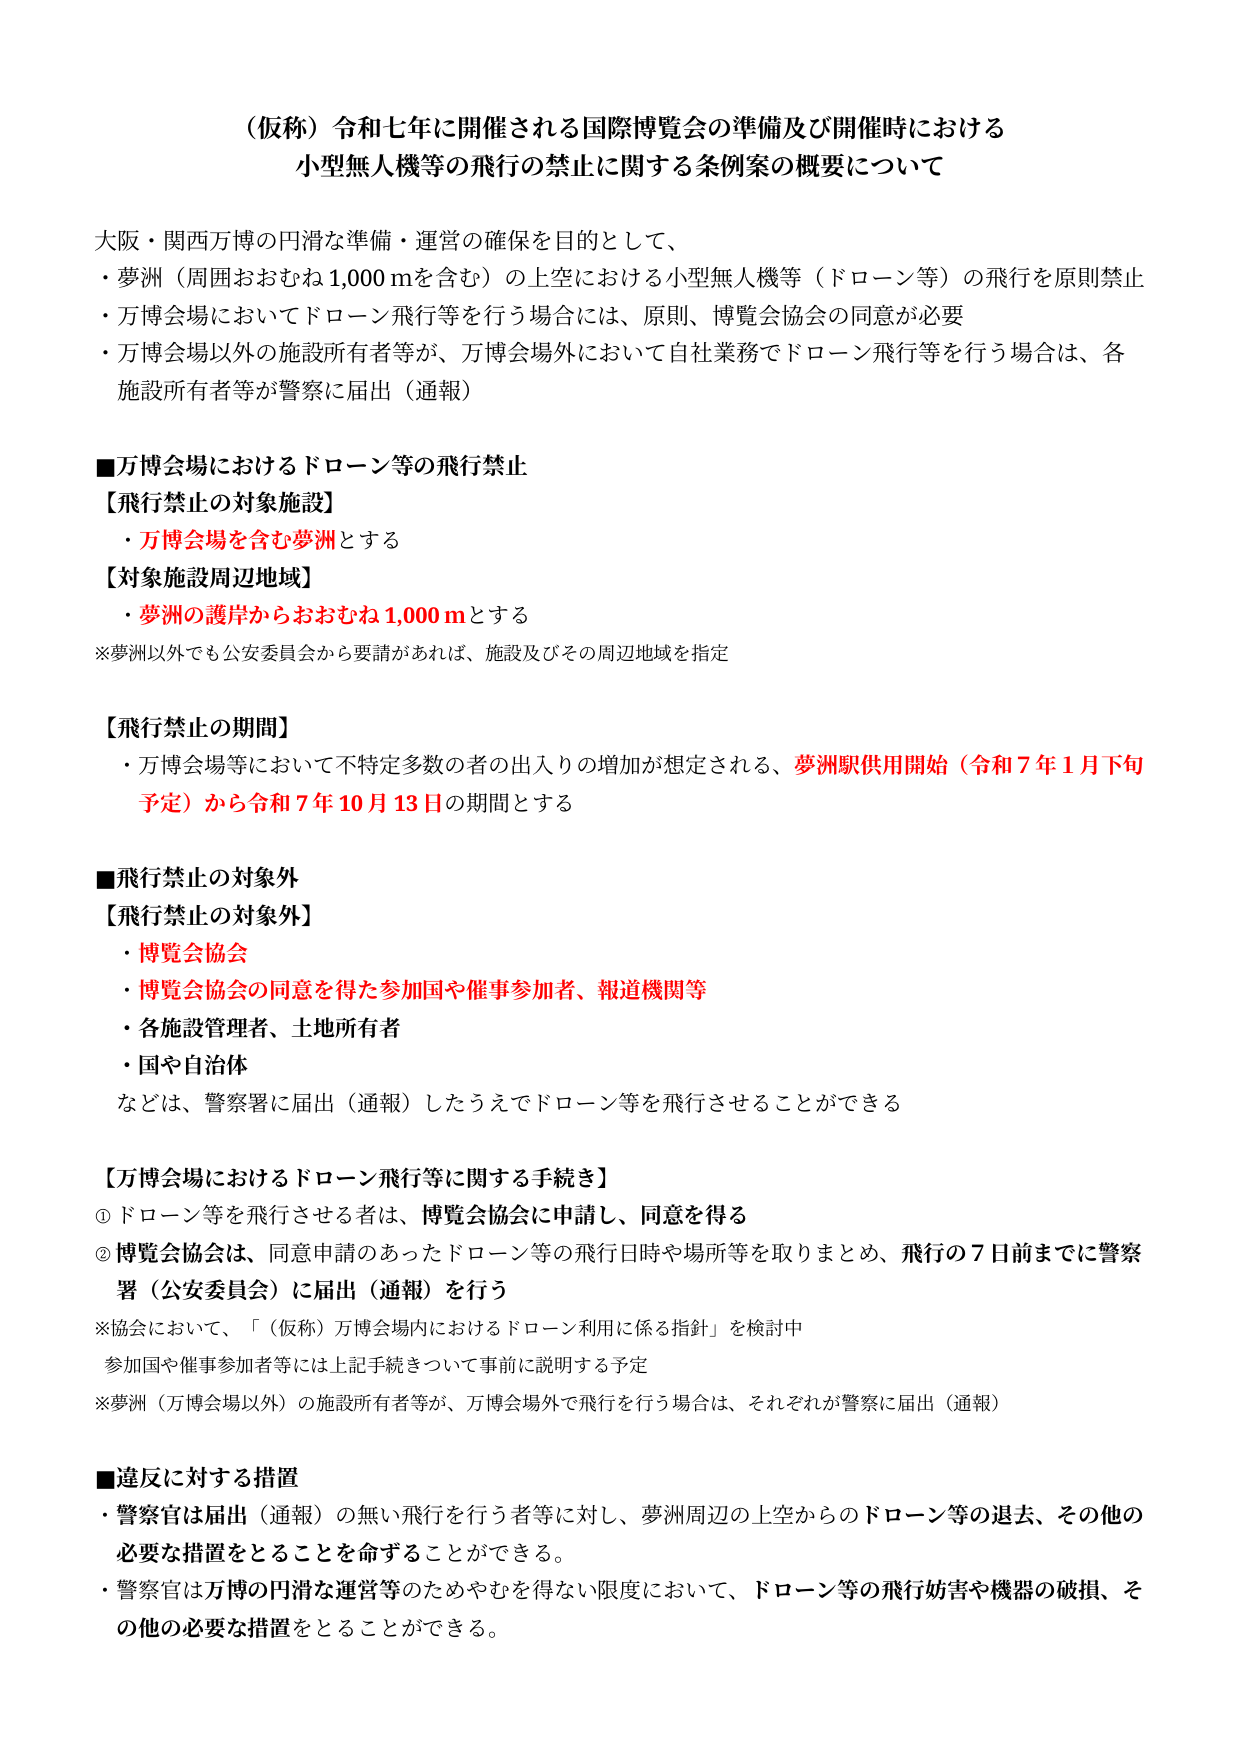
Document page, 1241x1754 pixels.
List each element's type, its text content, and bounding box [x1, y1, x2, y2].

text 【飛行禁止の対象外】 [94, 896, 1146, 933]
text ・万博会場等において不特定多数の者の出入りの増加が想定される、夢洲駅供用開始（令和７年１月下旬予定）から令和7年10月13日の期間とする [94, 746, 1146, 821]
text 【飛行禁止の対象施設】 [94, 483, 1146, 521]
text 【飛行禁止の期間】 [94, 708, 1146, 746]
text 【万博会場におけるドローン飛行等に関する手続き】 [94, 1158, 1146, 1196]
text ※夢洲（万博会場以外）の施設所有者等が、万博会場外で飛行を行う場合は、それぞれが警察に届出（通報） [94, 1383, 1146, 1421]
text ※夢洲以外でも公安委員会から要請があれば、施設及びその周辺地域を指定 [94, 633, 1146, 671]
text ・各施設管理者、土地所有者 [94, 1008, 1146, 1046]
text ・警察官は万博の円滑な運営等のためやむを得ない限度において、ドローン等の飛行妨害や機器の破損、その他の必要な措置をとることができる。 [94, 1571, 1146, 1646]
text 【対象施設周辺地域】 [94, 558, 1146, 596]
text ・博覧会協会 [94, 933, 1146, 971]
text ②博覧会協会は、同意申請のあったドローン等の飛行日時や場所等を取りまとめ、飛行の７日前までに警察署（公安委員会）に届出（通報）を行う [94, 1233, 1146, 1308]
text ・万博会場以外の施設所有者等が、万博会場外において自社業務でドローン飛行等を行う場合は、各施設所有者等が警察に届出（通報） [94, 333, 1146, 408]
text ・夢洲の護岸からおおむね1,000ｍとする [94, 596, 1146, 633]
text ・万博会場においてドローン飛行等を行う場合には、原則、博覧会協会の同意が必要 [94, 296, 1146, 333]
text ・博覧会協会の同意を得た参加国や催事参加者、報道機関等 [94, 971, 1146, 1008]
text 参加国や催事参加者等には上記手続きついて事前に説明する予定 [94, 1346, 1146, 1383]
text ①ドローン等を飛行させる者は、博覧会協会に申請し、同意を得る [94, 1196, 1146, 1233]
text などは、警察署に届出（通報）したうえでドローン等を飛行させることができる [94, 1083, 1146, 1121]
text ・夢洲（周囲おおむね1,000ｍを含む）の上空における小型無人機等（ドローン等）の飛行を原則禁止 [94, 258, 1146, 296]
text ■飛行禁止の対象外 [94, 858, 1146, 896]
text （仮称）令和七年に開催される国際博覧会の準備及び開催時における [94, 108, 1146, 146]
text 小型無人機等の飛行の禁止に関する条例案の概要について [94, 146, 1146, 183]
text ・万博会場を含む夢洲とする [94, 521, 1146, 558]
text ・国や自治体 [94, 1046, 1146, 1083]
text ※協会において、「（仮称）万博会場内におけるドローン利用に係る指針」を検討中 [94, 1308, 1146, 1346]
text 大阪・関西万博の円滑な準備・運営の確保を目的として、 [94, 221, 1146, 258]
text ■違反に対する措置 [94, 1458, 1146, 1496]
text ■万博会場におけるドローン等の飛行禁止 [94, 446, 1146, 483]
text ・警察官は届出（通報）の無い飛行を行う者等に対し、夢洲周辺の上空からのドローン等の退去、その他の必要な措置をとることを命ずることができる。 [94, 1496, 1146, 1571]
